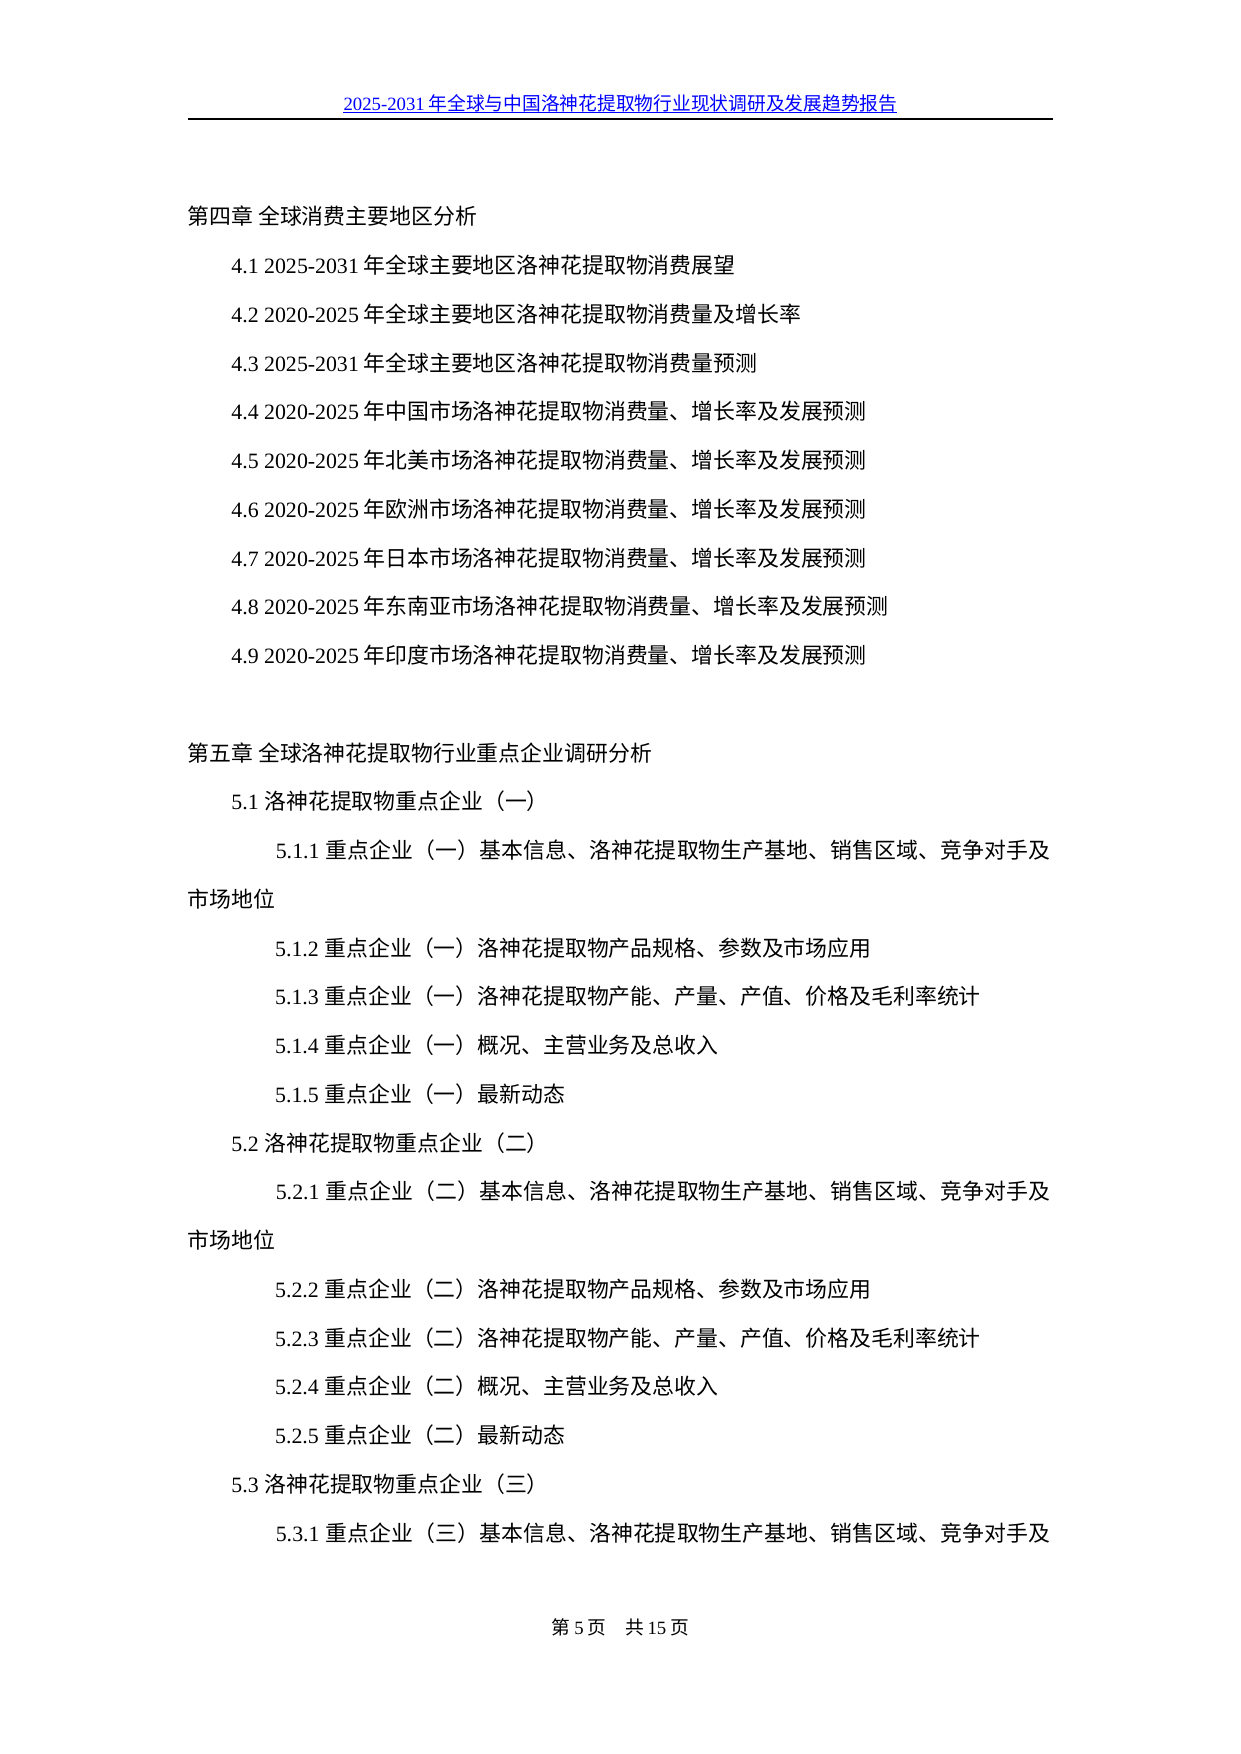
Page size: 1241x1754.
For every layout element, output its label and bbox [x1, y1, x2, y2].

text [187, 150, 1053, 1548]
